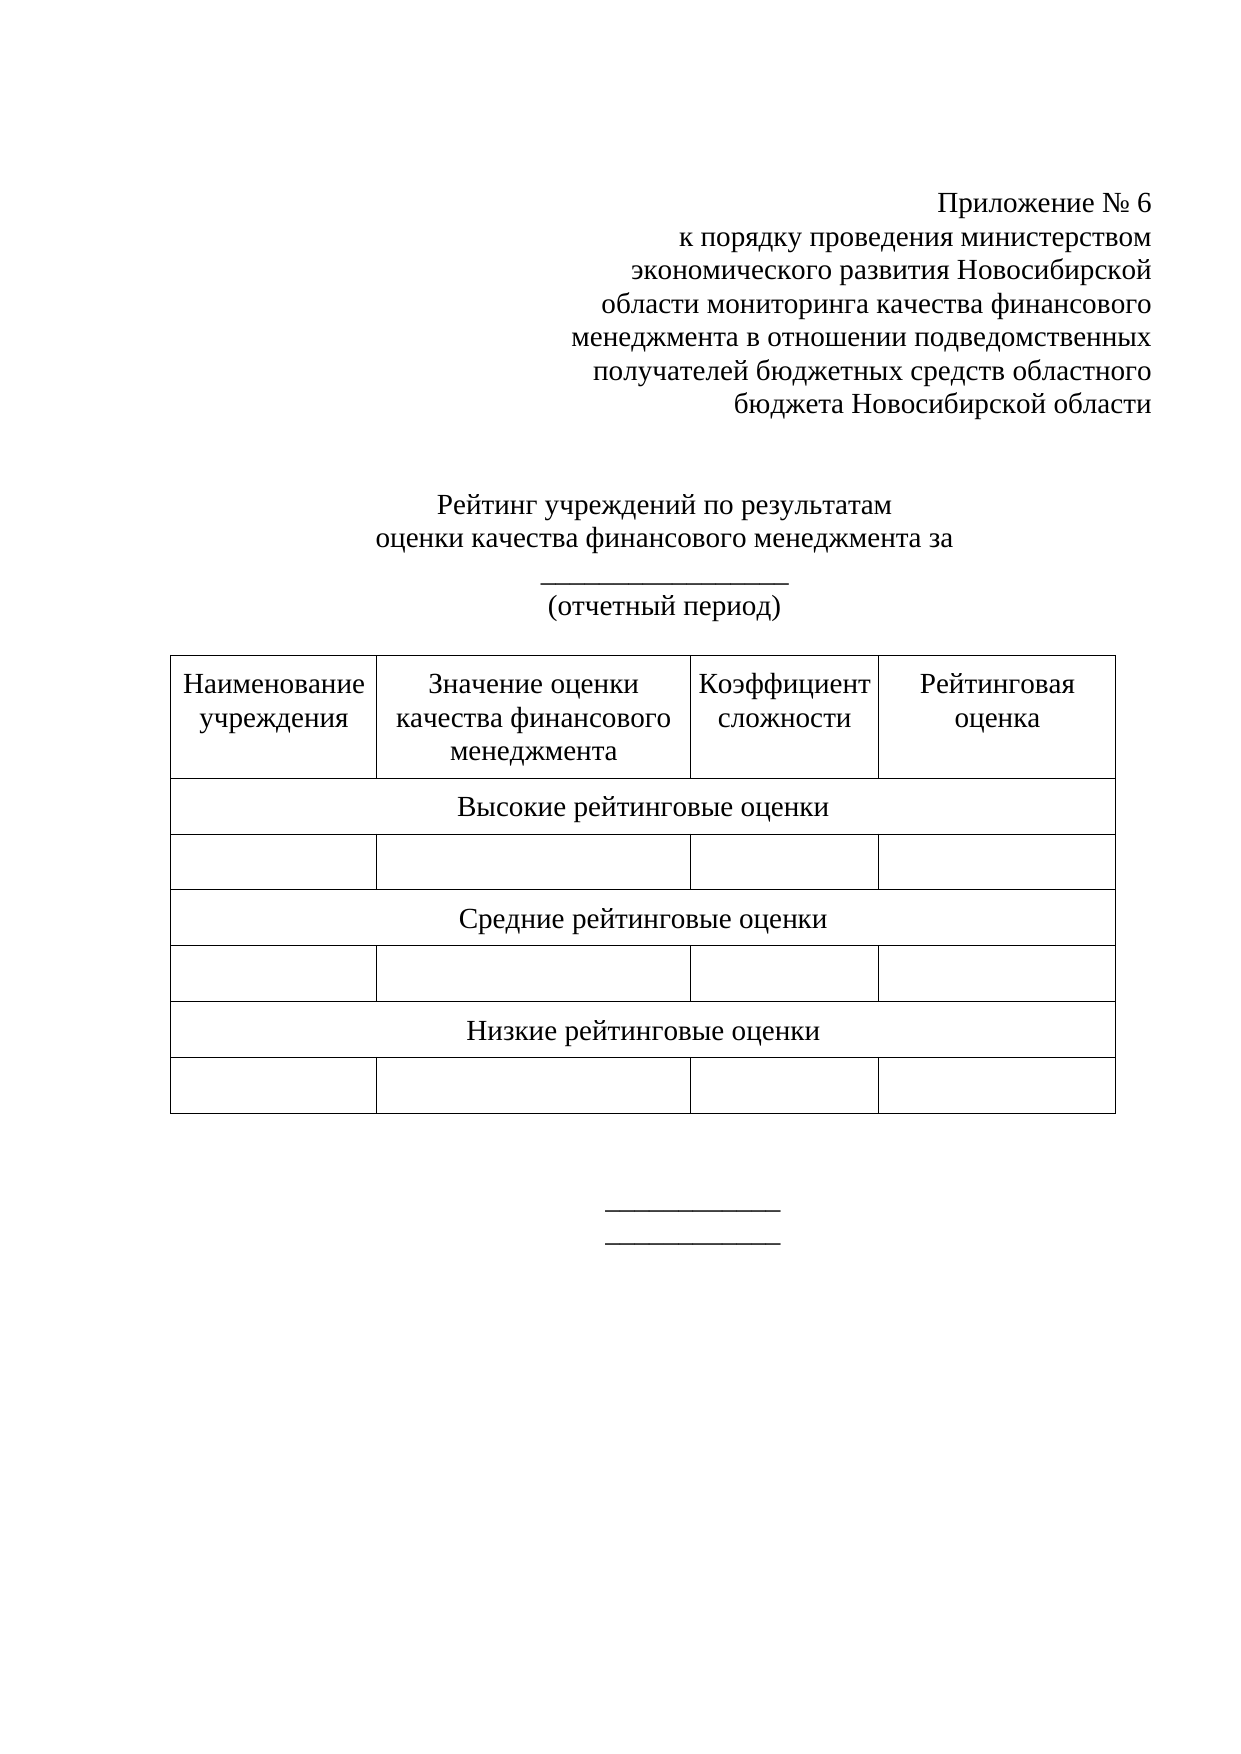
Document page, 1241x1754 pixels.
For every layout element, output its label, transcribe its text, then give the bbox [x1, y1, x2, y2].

text бюджета Новосибирской области [177, 386, 1152, 420]
text (отчетный период) [177, 588, 1152, 621]
table_cell [879, 1058, 1115, 1113]
table_header Коэффициент сложности [691, 656, 878, 778]
text получателей бюджетных средств областного [177, 353, 1152, 386]
table_cell [377, 1058, 690, 1113]
table_header Наименование учреждения [171, 656, 376, 778]
table_cell [879, 835, 1115, 889]
table_cell [377, 946, 690, 1001]
table_cell [171, 946, 376, 1001]
text к порядку проведения министерством [177, 219, 1152, 252]
text ____________ [177, 1214, 1152, 1248]
table_cell [691, 1058, 878, 1113]
table_cell Высокие рейтинговые оценки [171, 779, 1115, 833]
table_cell [171, 1058, 376, 1113]
table_header Рейтинговая оценка [879, 656, 1115, 778]
text Приложение № 6 [177, 185, 1152, 219]
table_cell [377, 835, 690, 889]
table_cell [879, 946, 1115, 1001]
table_header Значение оценки качества финансового менеджмента [377, 656, 690, 778]
table_cell [691, 946, 878, 1001]
text ____________ [177, 1181, 1152, 1214]
text Рейтинг учреждений по результатам [177, 487, 1152, 521]
text оценки качества финансового менеджмента за [177, 521, 1152, 554]
table_cell [171, 835, 376, 889]
text экономического развития Новосибирской [177, 252, 1152, 286]
text _________________ [177, 554, 1152, 588]
table_cell Низкие рейтинговые оценки [171, 1002, 1115, 1057]
text менеджмента в отношении подведомственных [177, 319, 1152, 353]
text области мониторинга качества финансового [177, 286, 1152, 319]
table_cell [691, 835, 878, 889]
table_cell Средние рейтинговые оценки [171, 890, 1115, 945]
